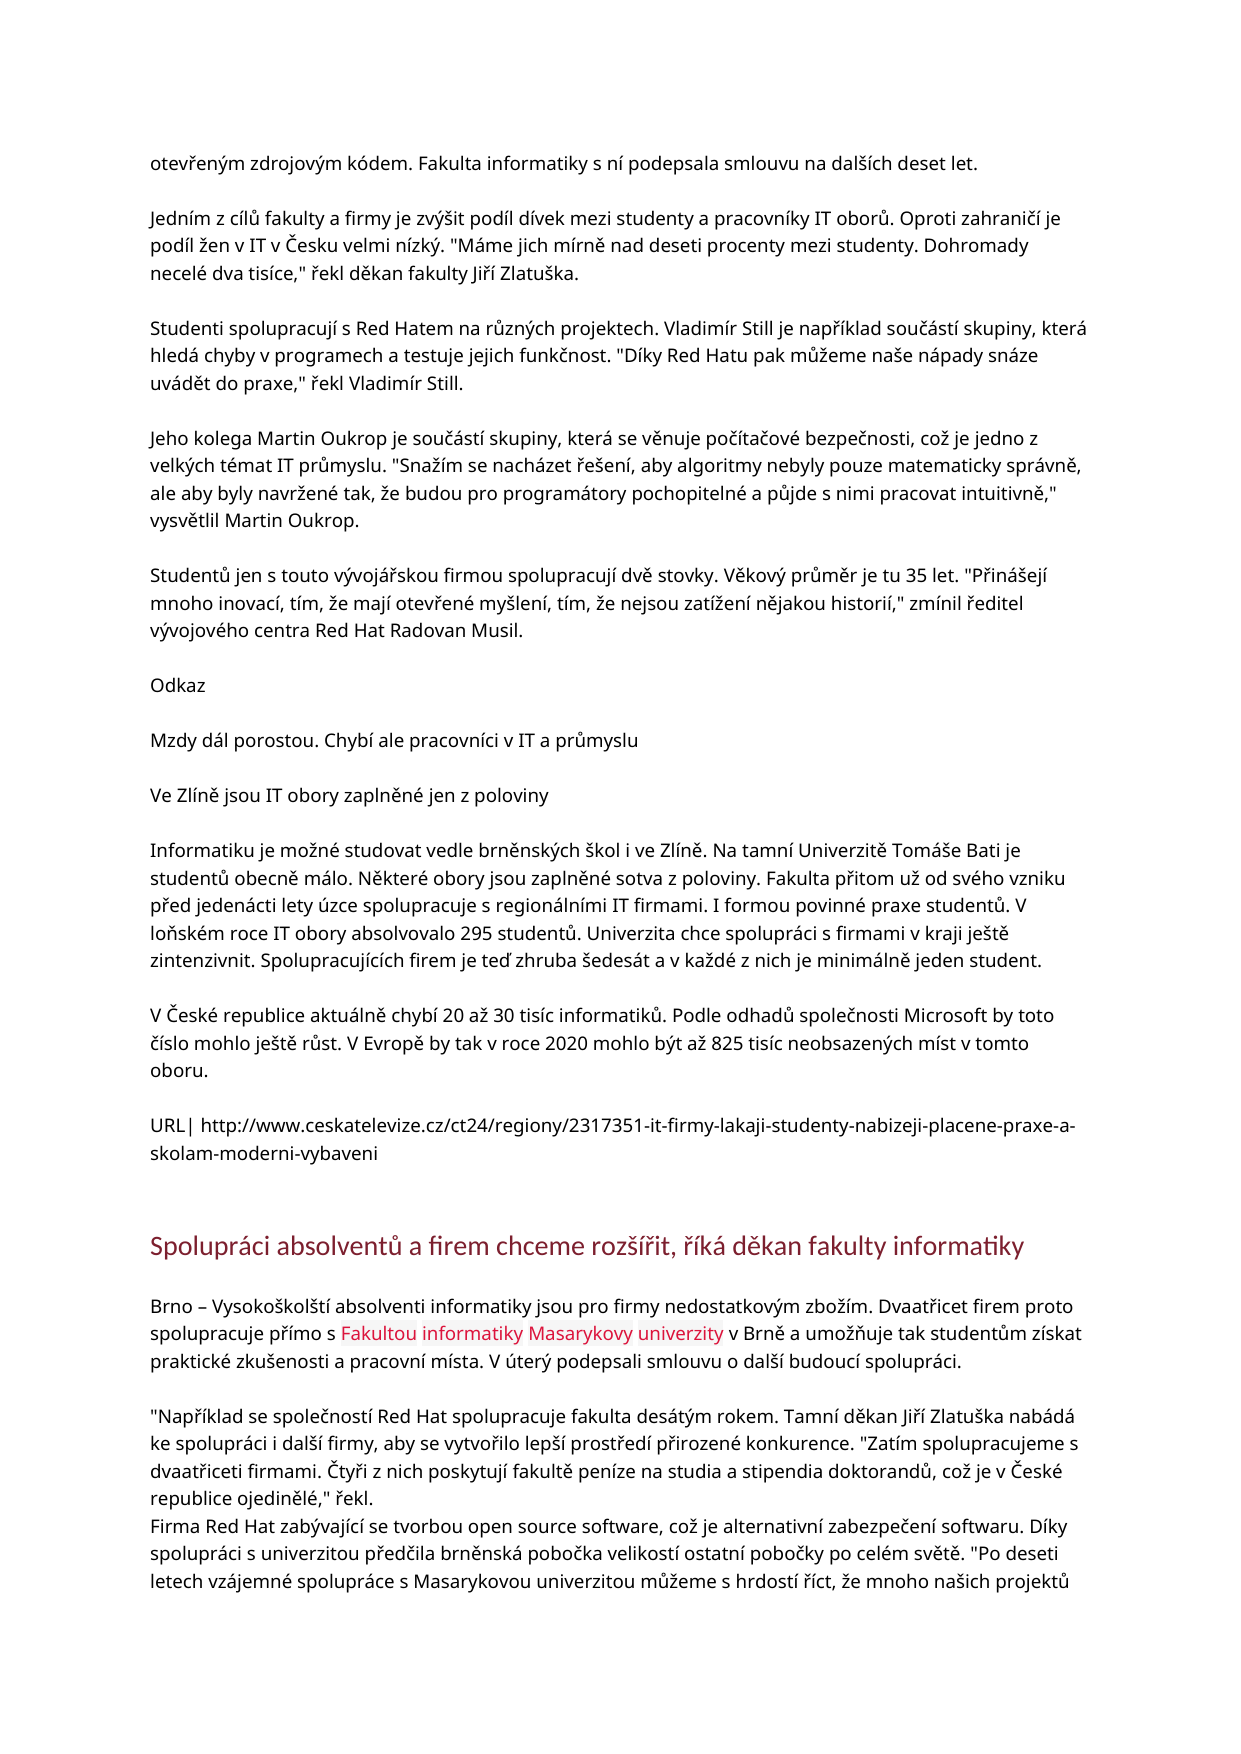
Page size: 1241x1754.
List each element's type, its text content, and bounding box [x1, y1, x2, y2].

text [150, 150, 1090, 1166]
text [150, 1265, 1090, 1593]
subtitle Spolupráci absolventů a firem chceme rozšířit, říká děkan fakulty informatiky [150, 1228, 1090, 1263]
